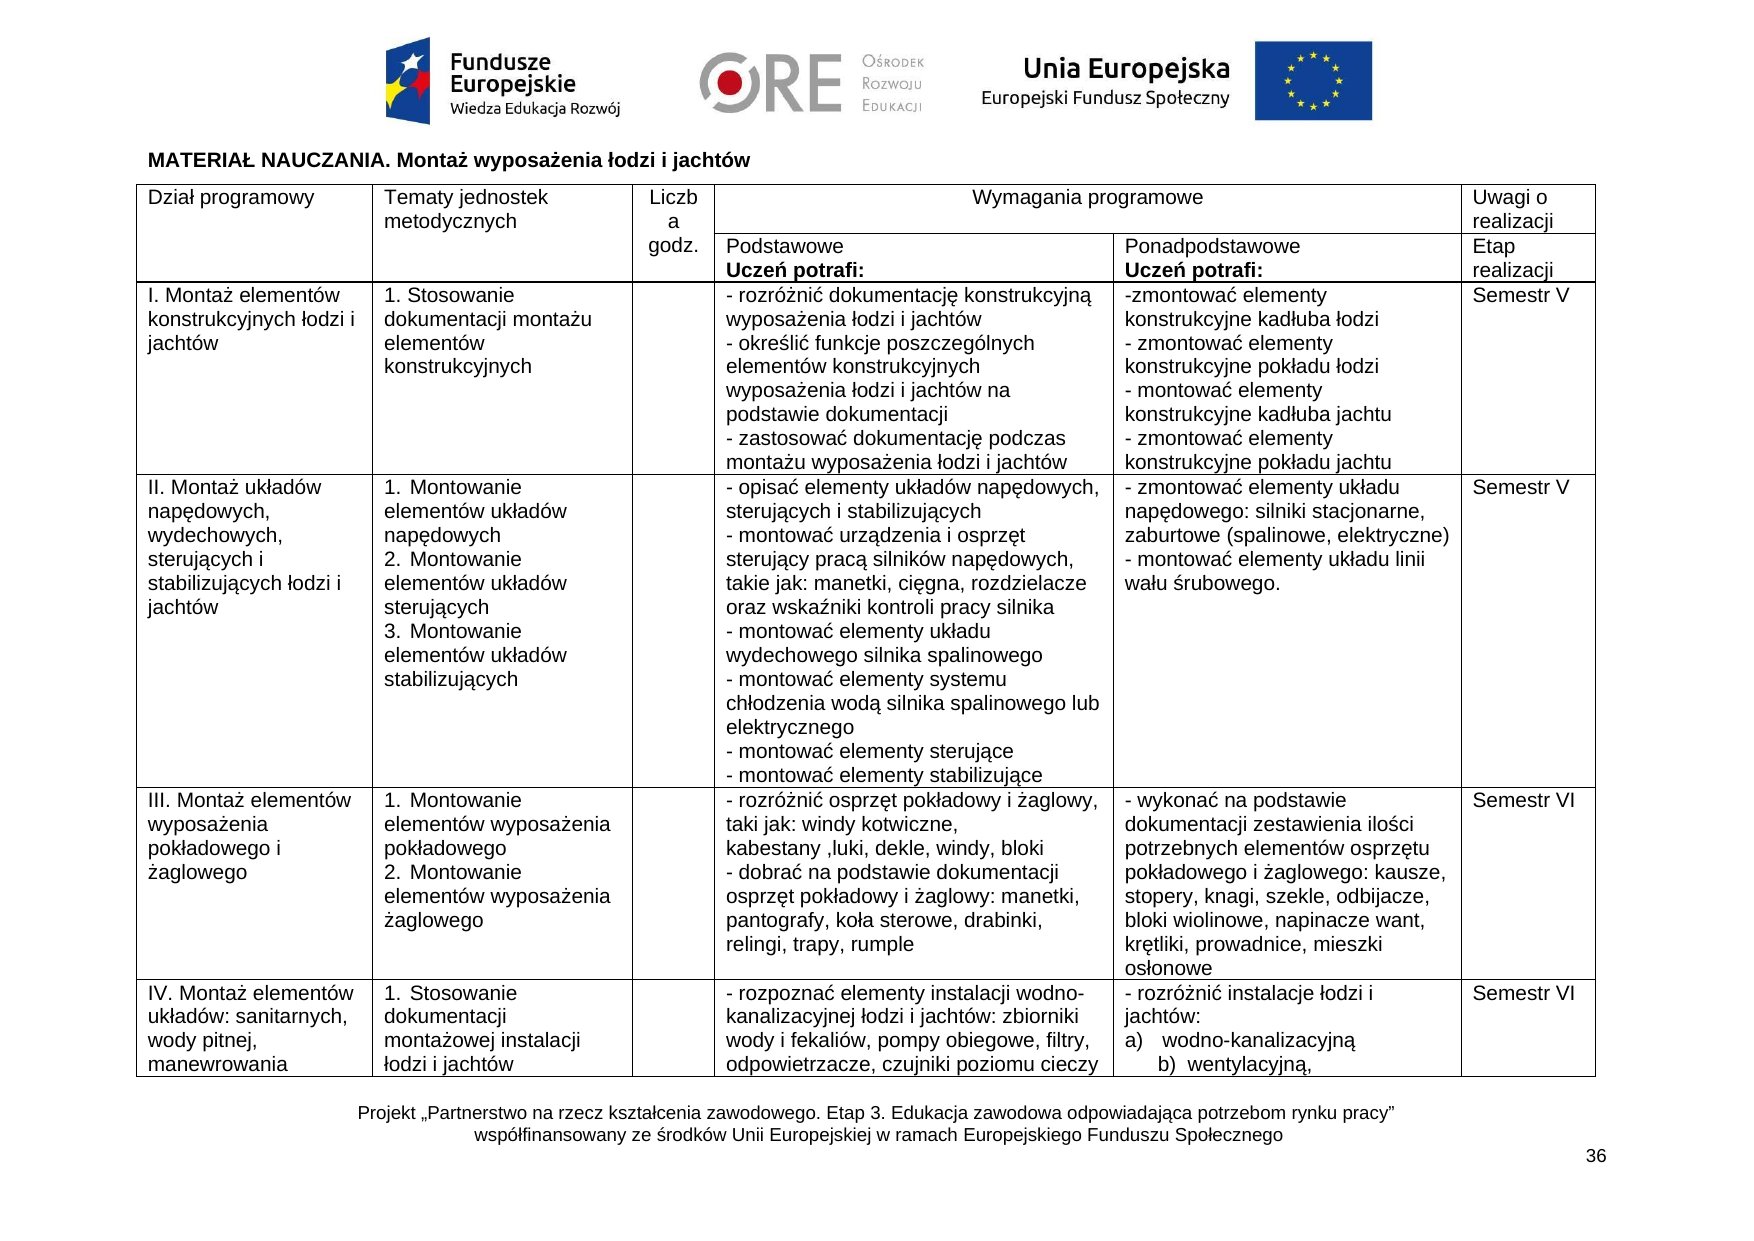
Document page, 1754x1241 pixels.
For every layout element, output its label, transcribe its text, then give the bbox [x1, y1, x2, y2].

table_cell II. Montaż układów napędowych, wydechowych, sterujących i stabilizujących łodzi i jachtów [137, 475, 372, 787]
table_cell Semestr V [1462, 475, 1595, 787]
table_header Wymagania programowe [715, 185, 1461, 232]
table_cell [633, 788, 714, 979]
table_cell 1. Stosowanie dokumentacji montażu elementów konstrukcyjnych [373, 283, 632, 474]
table_cell - rozróżnić dokumentację konstrukcyjną wyposażenia łodzi i jachtów - określić funkcje poszczególnych elementów konstrukcyjnych wyposażenia łodzi i jachtów na podstawie dokumentacji - zastosować dokumentację podczas montażu wyposażenia łodzi i jachtów [715, 283, 1113, 474]
table_cell [633, 475, 714, 787]
table_header Tematy jednostek metodycznych [373, 185, 632, 281]
table_header Liczba godz. [633, 185, 714, 281]
table_cell - zmontować elementy układu napędowego: silniki stacjonarne, zaburtowe (spalinowe, elektryczne) - montować elementy układu linii wału śrubowego. [1114, 475, 1461, 787]
table_cell Semestr V [1462, 283, 1595, 474]
table_cell Semestr VI [1462, 980, 1595, 1076]
table_cell Semestr VI [1462, 788, 1595, 979]
text MATERIAŁ NAUCZANIA. Montaż wyposażenia łodzi i jachtów [148, 148, 1606, 172]
table_cell [633, 283, 714, 474]
table_cell Podstawowe Uczeń potrafi: [715, 234, 1113, 281]
table_header Dział programowy [137, 185, 372, 281]
table_cell - wykonać na podstawie dokumentacji zestawienia ilości potrzebnych elementów osprzętu pokładowego i żaglowego: kausze, stopery, knagi, szekle, odbijacze, bloki wiolinowe, napinacze want, krętliki, prowadnice, mieszki osłonowe [1114, 788, 1461, 979]
table_cell [633, 980, 714, 1076]
table_cell - opisać elementy układów napędowych, sterujących i stabilizujących - montować urządzenia i osprzęt sterujący pracą silników napędowych, takie jak: manetki, cięgna, rozdzielacze oraz wskaźniki kontroli pracy silnika - montować elementy układu wydechowego silnika spalinowego - montować elementy systemu chłodzenia wodą silnika spalinowego lub elektrycznego - montować elementy sterujące - montować elementy stabilizujące [715, 475, 1113, 787]
table_cell III. Montaż elementów wyposażenia pokładowego i żaglowego [137, 788, 372, 979]
table_cell I. Montaż elementów konstrukcyjnych łodzi i jachtów [137, 283, 372, 474]
table_cell Montowanie elementów układów napędowych Montowanie elementów układów sterujących Montowanie elementów układów stabilizujących [373, 475, 632, 787]
table_header Uwagi o realizacji [1462, 185, 1595, 232]
table_cell Montowanie elementów wyposażenia pokładowego Montowanie elementów wyposażenia żaglowego [373, 788, 632, 979]
table_cell - rozróżnić osprzęt pokładowy i żaglowy, taki jak: windy kotwiczne, kabestany ,luki, dekle, windy, bloki - dobrać na podstawie dokumentacji osprzęt pokładowy i żaglowy: manetki, pantografy, koła sterowe, drabinki, relingi, trapy, rumple [715, 788, 1113, 979]
table_cell -zmontować elementy konstrukcyjne kadłuba łodzi - zmontować elementy konstrukcyjne pokładu łodzi - montować elementy konstrukcyjne kadłuba jachtu - zmontować elementy konstrukcyjne pokładu jachtu [1114, 283, 1461, 474]
table_cell Etap realizacji [1462, 234, 1595, 281]
table_cell Stosowanie dokumentacji montażowej instalacji łodzi i jachtów Identyfikowanie elementy instalacji łodzi i jachtów Techniki rozwiązywania problemów [373, 980, 632, 1076]
table_cell Ponadpodstawowe Uczeń potrafi: [1114, 234, 1461, 281]
table_cell IV. Montaż elementów układów: sanitarnych, wody pitnej, manewrowania [137, 980, 372, 1076]
picture [364, 15, 1399, 146]
